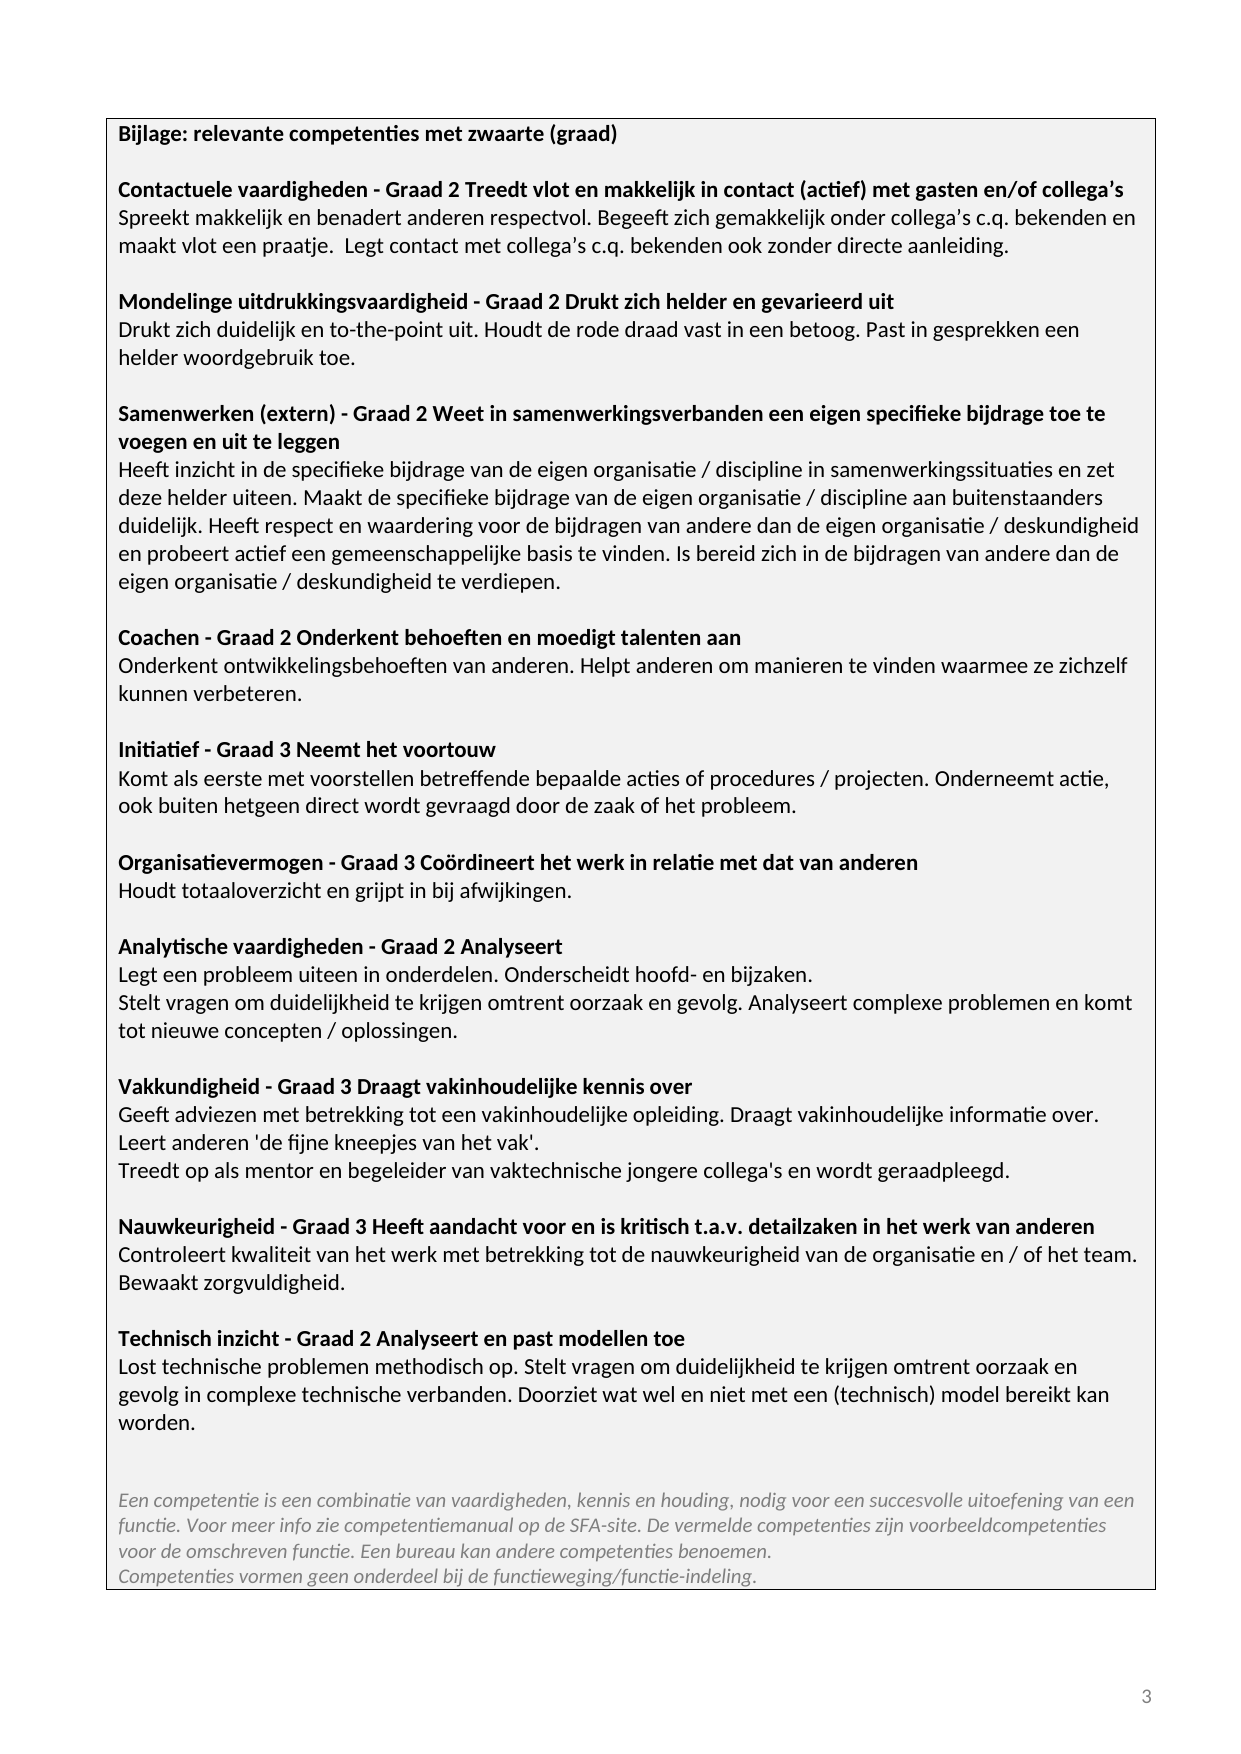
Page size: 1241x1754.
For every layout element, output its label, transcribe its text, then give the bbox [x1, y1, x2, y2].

table_header Bijlage: relevante competenties met zwaarte (graad) Contactuele vaardigheden - Graad 2 Treedt vlot en makkelijk in contact (actief) met gasten en/of collega’s Spreekt makkelijk en benadert anderen respectvol. Begeeft zich gemakkelijk onder collega’s c.q. bekenden en maakt vlot een praatje. Legt contact met collega’s c.q. bekenden ook zonder directe aanleiding. Mondelinge uitdrukkingsvaardigheid - Graad 2 Drukt zich helder en gevarieerd uit Drukt zich duidelijk en to-the-point uit. Houdt de rode draad vast in een betoog. Past in gesprekken een helder woordgebruik toe. Samenwerken (extern) - Graad 2 Weet in samenwerkingsverbanden een eigen specifieke bijdrage toe te voegen en uit te leggen Heeft inzicht in de specifieke bijdrage van de eigen organisatie / discipline in samenwerkingssituaties en zet deze helder uiteen. Maakt de specifieke bijdrage van de eigen organisatie / discipline aan buitenstaanders duidelijk. Heeft respect en waardering voor de bijdragen van andere dan de eigen organisatie / deskundigheid en probeert actief een gemeenschappelijke basis te vinden. Is bereid zich in de bijdragen van andere dan de eigen organisatie / deskundigheid te verdiepen. Coachen - Graad 2 Onderkent behoeften en moedigt talenten aan Onderkent ontwikkelingsbehoeften van anderen. Helpt anderen om manieren te vinden waarmee ze zichzelf kunnen verbeteren. Initiatief - Graad 3 Neemt het voortouw Komt als eerste met voorstellen betreffende bepaalde acties of procedures / projecten. Onderneemt actie, ook buiten hetgeen direct wordt gevraagd door de zaak of het probleem. Organisatievermogen - Graad 3 Coördineert het werk in relatie met dat van anderen Houdt totaaloverzicht en grijpt in bij afwijkingen. Analytische vaardigheden - Graad 2 Analyseert Legt een probleem uiteen in onderdelen. Onderscheidt hoofd- en bijzaken. Stelt vragen om duidelijkheid te krijgen omtrent oorzaak en gevolg. Analyseert complexe problemen en komt tot nieuwe concepten / oplossingen. Vakkundigheid - Graad 3 Draagt vakinhoudelijke kennis over Geeft adviezen met betrekking tot een vakinhoudelijke opleiding. Draagt vakinhoudelijke informatie over. Leert anderen 'de fijne kneepjes van het vak'. Treedt op als mentor en begeleider van vaktechnische jongere collega's en wordt geraadpleegd. Nauwkeurigheid - Graad 3 Heeft aandacht voor en is kritisch t.a.v. detailzaken in het werk van anderen Controleert kwaliteit van het werk met betrekking tot de nauwkeurigheid van de organisatie en / of het team. Bewaakt zorgvuldigheid. Technisch inzicht - Graad 2 Analyseert en past modellen toe Lost technische problemen methodisch op. Stelt vragen om duidelijkheid te krijgen omtrent oorzaak en gevolg in complexe technische verbanden. Doorziet wat wel en niet met een (technisch) model bereikt kan worden. Een competentie is een combinatie van vaardigheden, kennis en houding, nodig voor een succesvolle uitoefening van een functie. Voor meer info zie competentiemanual op de SFA-site. De vermelde competenties zijn voorbeeldcompetenties voor de omschreven functie. Een bureau kan andere competenties benoemen. Competenties vormen geen onderdeel bij de functieweging/functie-indeling. [107, 119, 1155, 1589]
